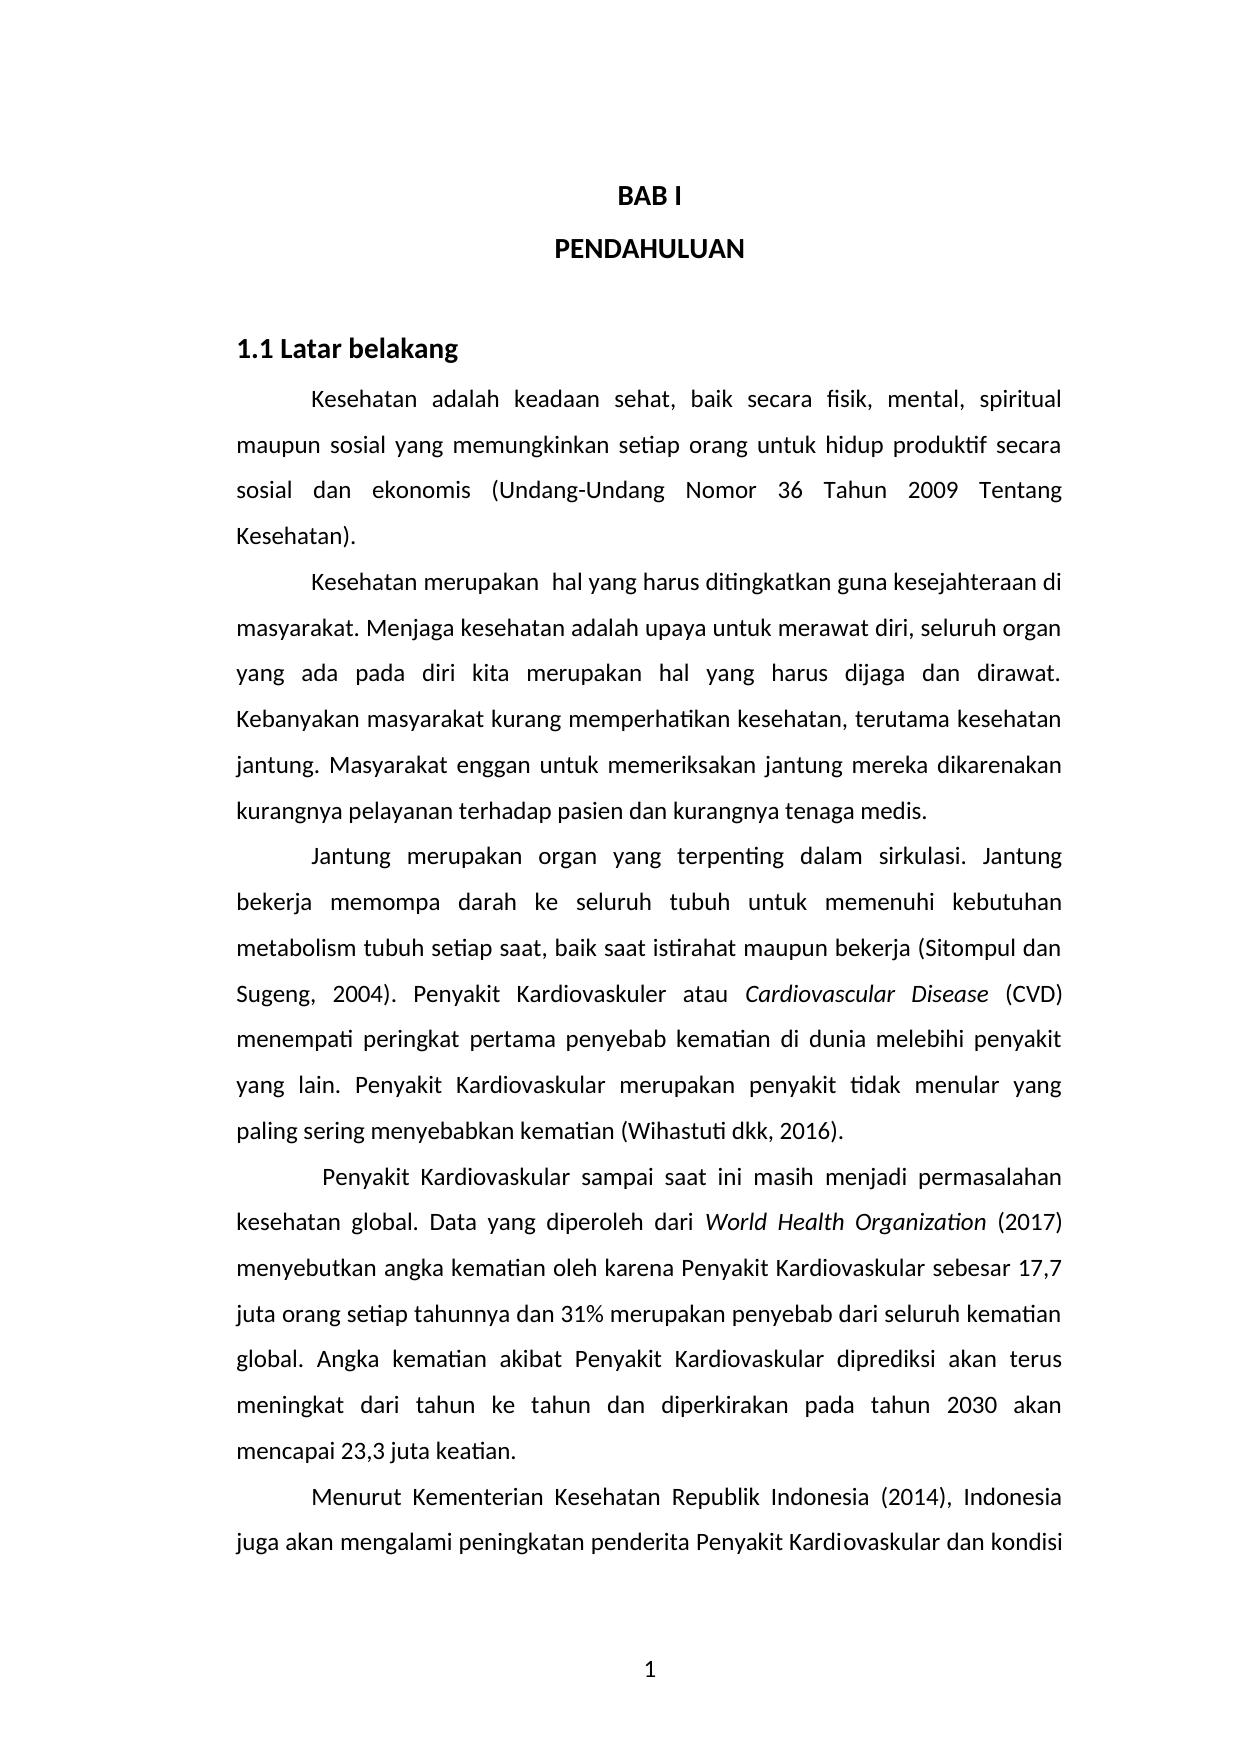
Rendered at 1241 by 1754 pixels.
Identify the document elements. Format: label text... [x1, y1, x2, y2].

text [236, 1481, 1063, 1557]
text PENDAHULUAN [236, 231, 1063, 266]
text Jantung merupakan organ yang terpenting dalam sirkulasi. Jantung bekerja memompa darah ke seluruh tubuh untuk memenuhi kebutuhan metabolism tubuh setiap saat, baik saat istirahat maupun bekerja (Sitompul dan Sugeng, 2004). Penyakit Kardiovaskuler atau Cardiovascular Disease (CVD) menempati peringkat pertama penyebab kematian di dunia melebihi penyakit yang lain. Penyakit Kardiovaskular merupakan penyakit tidak menular yang paling sering menyebabkan kematian (Wihastuti dkk, 2016). [236, 841, 1063, 1145]
text Kesehatan adalah keadaan sehat, baik secara fisik, mental, spiritual maupun sosial yang memungkinkan setiap orang untuk hidup produktif secara sosial dan ekonomis (Undang-Undang Nomor 36 Tahun 2009 Tentang Kesehatan). [236, 383, 1063, 551]
text Kesehatan merupakan hal yang harus ditingkatkan guna kesejahteraan di masyarakat. Menjaga kesehatan adalah upaya untuk merawat diri, seluruh organ yang ada pada diri kita merupakan hal yang harus dijaga dan dirawat. Kebanyakan masyarakat kurang memperhatikan kesehatan, terutama kesehatan jantung. Masyarakat enggan untuk memeriksakan jantung mereka dikarenakan kurangnya pelayanan terhadap pasien dan kurangnya tenaga medis. [236, 566, 1063, 825]
text 1.1 Latar belakang [236, 330, 1063, 365]
text BAB I [236, 177, 1063, 213]
text Penyakit Kardiovaskular sampai saat ini masih menjadi permasalahan kesehatan global. Data yang diperoleh dari World Health Organization (2017) menyebutkan angka kematian oleh karena Penyakit Kardiovaskular sebesar 17,7 juta orang setiap tahunnya dan 31% merupakan penyebab dari seluruh kematian global. Angka kematian akibat Penyakit Kardiovaskular diprediksi akan terus meningkat dari tahun ke tahun dan diperkirakan pada tahun 2030 akan mencapai 23,3 juta keatian. [236, 1161, 1063, 1466]
